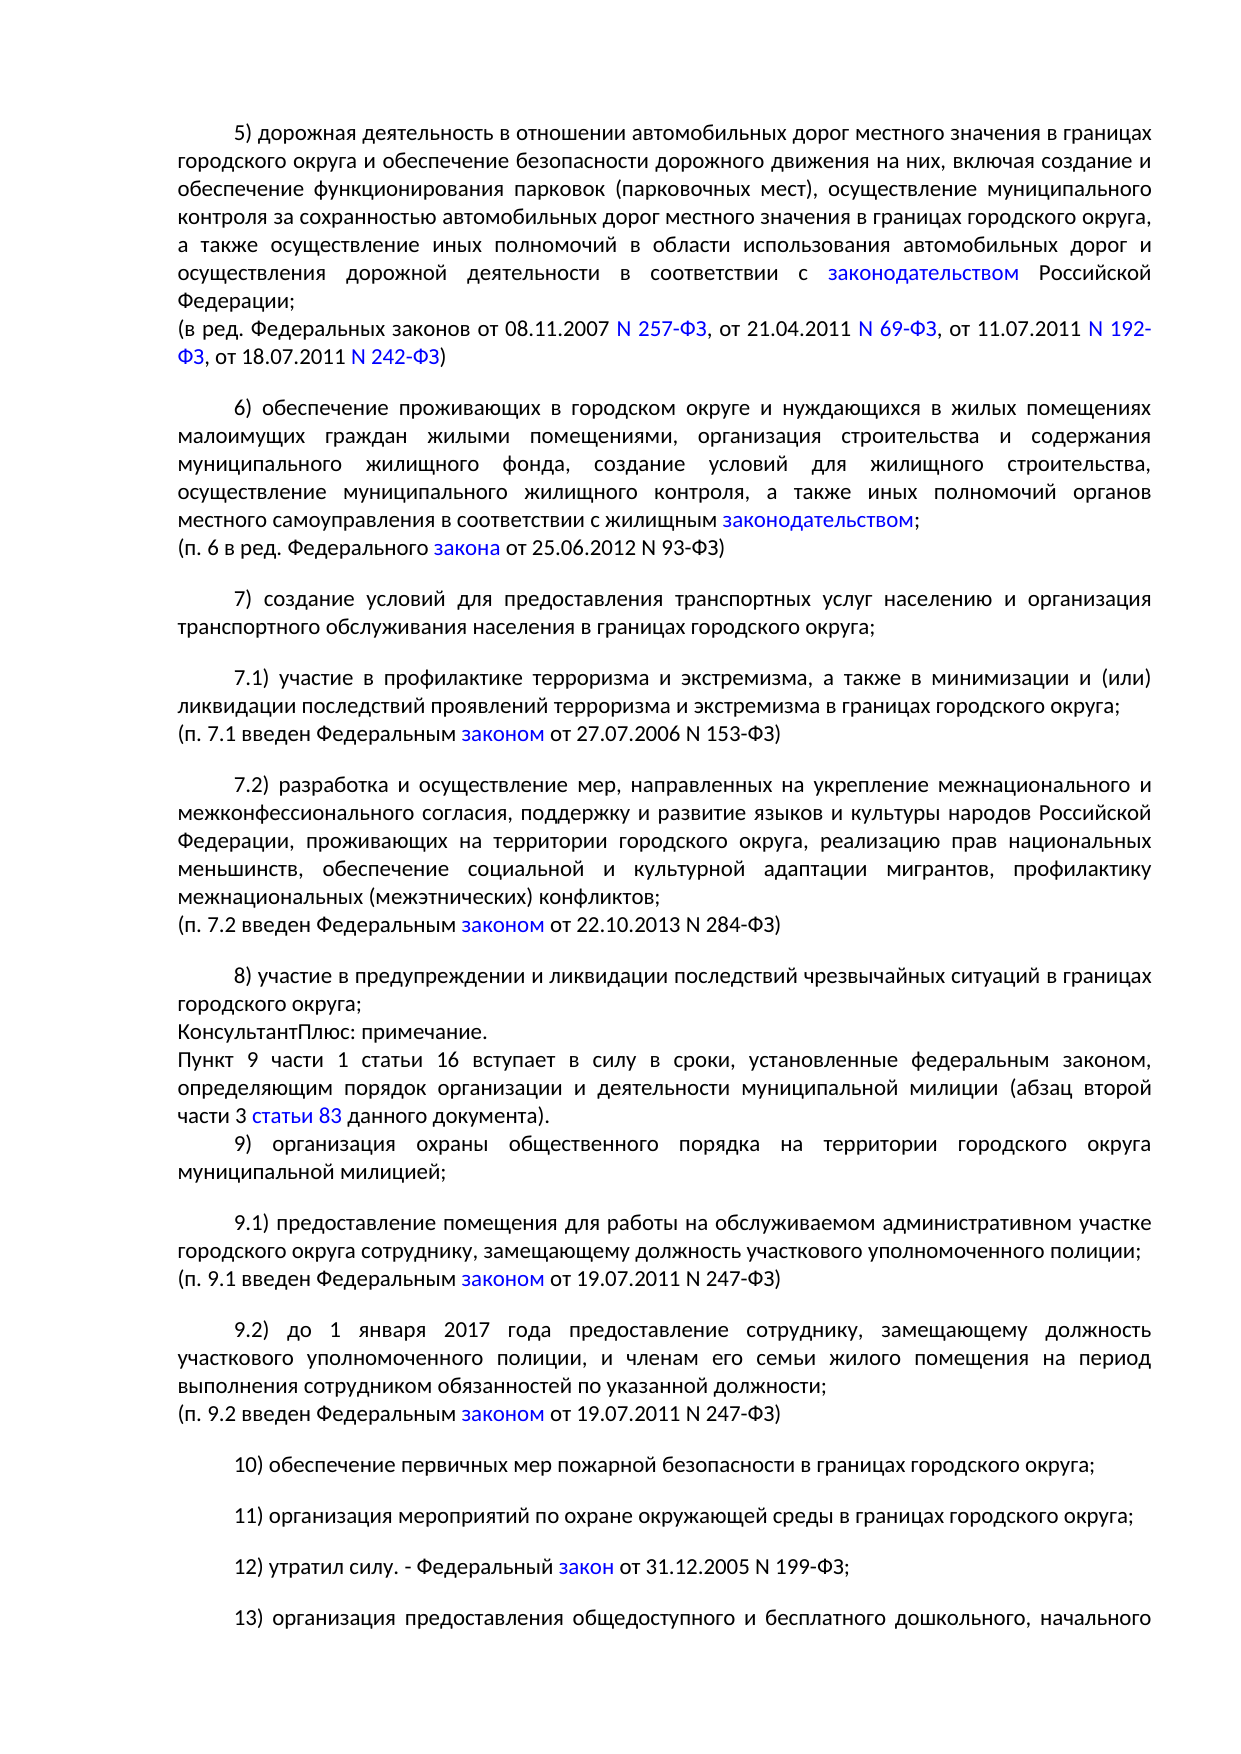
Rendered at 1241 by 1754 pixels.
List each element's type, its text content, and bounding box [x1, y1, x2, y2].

text 9.1) предоставление помещения для работы на обслуживаемом административном участке городского округа сотруднику, замещающему должность участкового уполномоченного полиции; [177, 1208, 1152, 1264]
text 10) обеспечение первичных мер пожарной безопасности в границах городского округа; [177, 1450, 1152, 1478]
text 9) организация охраны общественного порядка на территории городского округа муниципальной милицией; [177, 1129, 1152, 1185]
text КонсультантПлюс: примечание. [177, 1017, 1152, 1045]
text (п. 7.1 введен Федеральным законом от 27.07.2006 N 153-ФЗ) [177, 719, 1152, 747]
text 12) утратил силу. - Федеральный закон от 31.12.2005 N 199-ФЗ; [177, 1552, 1152, 1580]
text 7.1) участие в профилактике терроризма и экстремизма, а также в минимизации и (или) ликвидации последствий проявлений терроризма и экстремизма в границах городского округа; [177, 663, 1152, 719]
text (в ред. Федеральных законов от 08.11.2007 N 257-ФЗ, от 21.04.2011 N 69-ФЗ, от 11.07.2011 N 192-ФЗ, от 18.07.2011 N 242-ФЗ) [177, 314, 1152, 370]
text 11) организация мероприятий по охране окружающей среды в границах городского округа; [177, 1501, 1152, 1529]
text 6) обеспечение проживающих в городском округе и нуждающихся в жилых помещениях малоимущих граждан жилыми помещениями, организация строительства и содержания муниципального жилищного фонда, создание условий для жилищного строительства, осуществление муниципального жилищного контроля, а также иных полномочий органов местного самоуправления в соответствии с жилищным законодательством; [177, 393, 1152, 533]
text (п. 9.1 введен Федеральным законом от 19.07.2011 N 247-ФЗ) [177, 1264, 1152, 1292]
text 7.2) разработка и осуществление мер, направленных на укрепление межнационального и межконфессионального согласия, поддержку и развитие языков и культуры народов Российской Федерации, проживающих на территории городского округа, реализацию прав национальных меньшинств, обеспечение социальной и культурной адаптации мигрантов, профилактику межнациональных (межэтнических) конфликтов; [177, 770, 1152, 910]
text (п. 9.2 введен Федеральным законом от 19.07.2011 N 247-ФЗ) [177, 1399, 1152, 1427]
text 8) участие в предупреждении и ликвидации последствий чрезвычайных ситуаций в границах городского округа; [177, 961, 1152, 1017]
text (п. 6 в ред. Федерального закона от 25.06.2012 N 93-ФЗ) [177, 533, 1152, 561]
text 9.2) до 1 января 2017 года предоставление сотруднику, замещающему должность участкового уполномоченного полиции, и членам его семьи жилого помещения на период выполнения сотрудником обязанностей по указанной должности; [177, 1315, 1152, 1399]
text 5) дорожная деятельность в отношении автомобильных дорог местного значения в границах городского округа и обеспечение безопасности дорожного движения на них, включая создание и обеспечение функционирования парковок (парковочных мест), осуществление муниципального контроля за сохранностью автомобильных дорог местного значения в границах городского округа, а также осуществление иных полномочий в области использования автомобильных дорог и осуществления дорожной деятельности в соответствии с законодательством Российской Федерации; [177, 118, 1152, 314]
text Пункт 9 части 1 статьи 16 вступает в силу в сроки, установленные федеральным законом, определяющим порядок организации и деятельности муниципальной милиции (абзац второй части 3 статьи 83 данного документа). [177, 1045, 1152, 1129]
text (п. 7.2 введен Федеральным законом от 22.10.2013 N 284-ФЗ) [177, 910, 1152, 938]
text 7) создание условий для предоставления транспортных услуг населению и организация транспортного обслуживания населения в границах городского округа; [177, 584, 1152, 640]
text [177, 1603, 1152, 1631]
